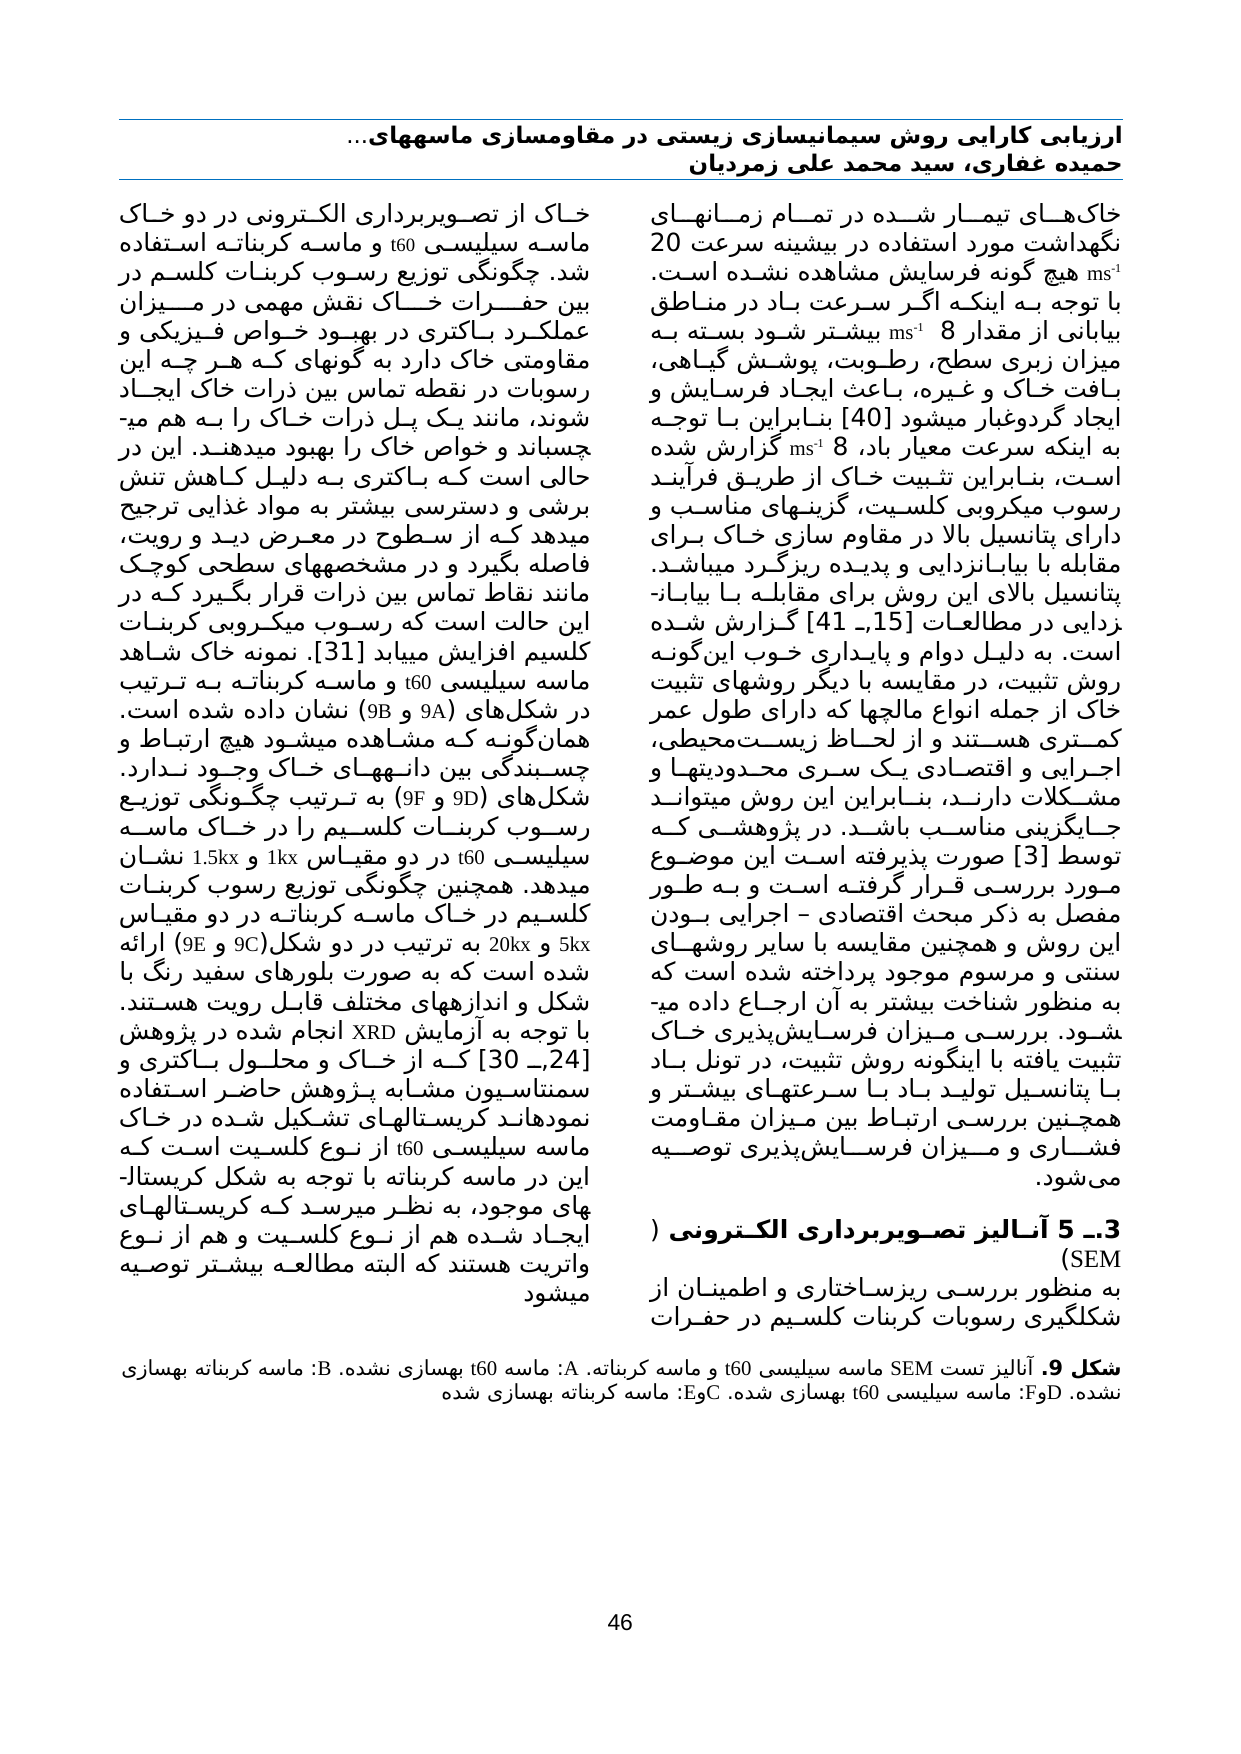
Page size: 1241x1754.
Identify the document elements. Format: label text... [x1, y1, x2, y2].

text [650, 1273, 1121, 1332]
text 3. 5 آنالیز تصویربرداری الکترونی (SEM) [650, 1215, 1121, 1273]
text شکل 9. آنالیز تست SEM ماسه سیلیسی t60 و ماسه کربناته. A: ماسه t60 بهسازی نشده. B: ماسه کربناته بهسازی نشده. DوF: ماسه سیلیسی t60 بهسازی شده. CوE: ماسه کربناته بهسازی شده [119, 1356, 1121, 1404]
text به منظور بررسی ریزساختاری و اطمینان از شکلگیری رسوبات کربنات کلسیم در حفرات خاک از تصویربرداری الکترونی در دو خاک ماسه سیلیسی t60 و ماسه کربناته استفاده شد. چگونگی توزیع رسوب کربنات کلسم در بین حفرات خاک نقش مهمی در میزان عملکرد باکتری در بهبود خواص فیزیکی و مقاومتی خاک دارد به گونهای که هر چه این رسوبات در نقطه تماس بین ذرات خاک ایجاد شوند، مانند یک پل ذرات خاک را به هم میچسباند و خواص خاک را بهبود میدهند. این در حالی است که باکتری به دلیل کاهش تنش برشی و دسترسی بیشتر به مواد غذایی ترجیح میدهد که از سطوح در معرض دید و رویت، فاصله بگیرد و در مشخصههای سطحی کوچک مانند نقاط تماس بین ذرات قرار بگیرد که در این حالت است که رسوب میکروبی کربنات کلسیم افزایش مییابد [31]. نمونه خاک شاهد ماسه سیلیسی t60 و ماسه کربناته به ترتیب در شکل‌های (9A و 9B) نشان داده شده است. همان‌گونه که مشاهده میشود هیچ ارتباط و چسبندگی بین دانههای خاک وجود ندارد. شکل‌های (9D و 9F) به ترتیب چگونگی توزیع رسوب کربنات کلسیم را در خاک ماسه سیلیسی t60 در دو مقیاس 1kx و 1.5kx نشان میدهد. همچنین چگونگی توزیع رسوب کربنات کلسیم در خاک ماسه کربناته در دو مقیاس 5kx و 20kx به ترتیب در دو شکل(9C و 9E) ارائه شده است که به صورت بلورهای سفید رنگ با شکل و اندازههای مختلف قابل رویت هستند. با توجه به آزمایش XRD انجام شده در پژوهش [24, 30] که از خاک و محلول باکتری و سمنتاسیون مشابه پژوهش حاضر استفاده نمودهاند کریستالهای تشکیل شده در خاک ماسه سیلیسی t60 از نوع کلسیت است که این در ماسه کربناته با توجه به شکل کریستالهای موجود، به نظر میرسد که کریستالهای ایجاد شده هم از نوع کلسیت و هم از نوع واتریت هستند که البته مطالعه بیشتر توصیه میشود [119, 199, 590, 1307]
